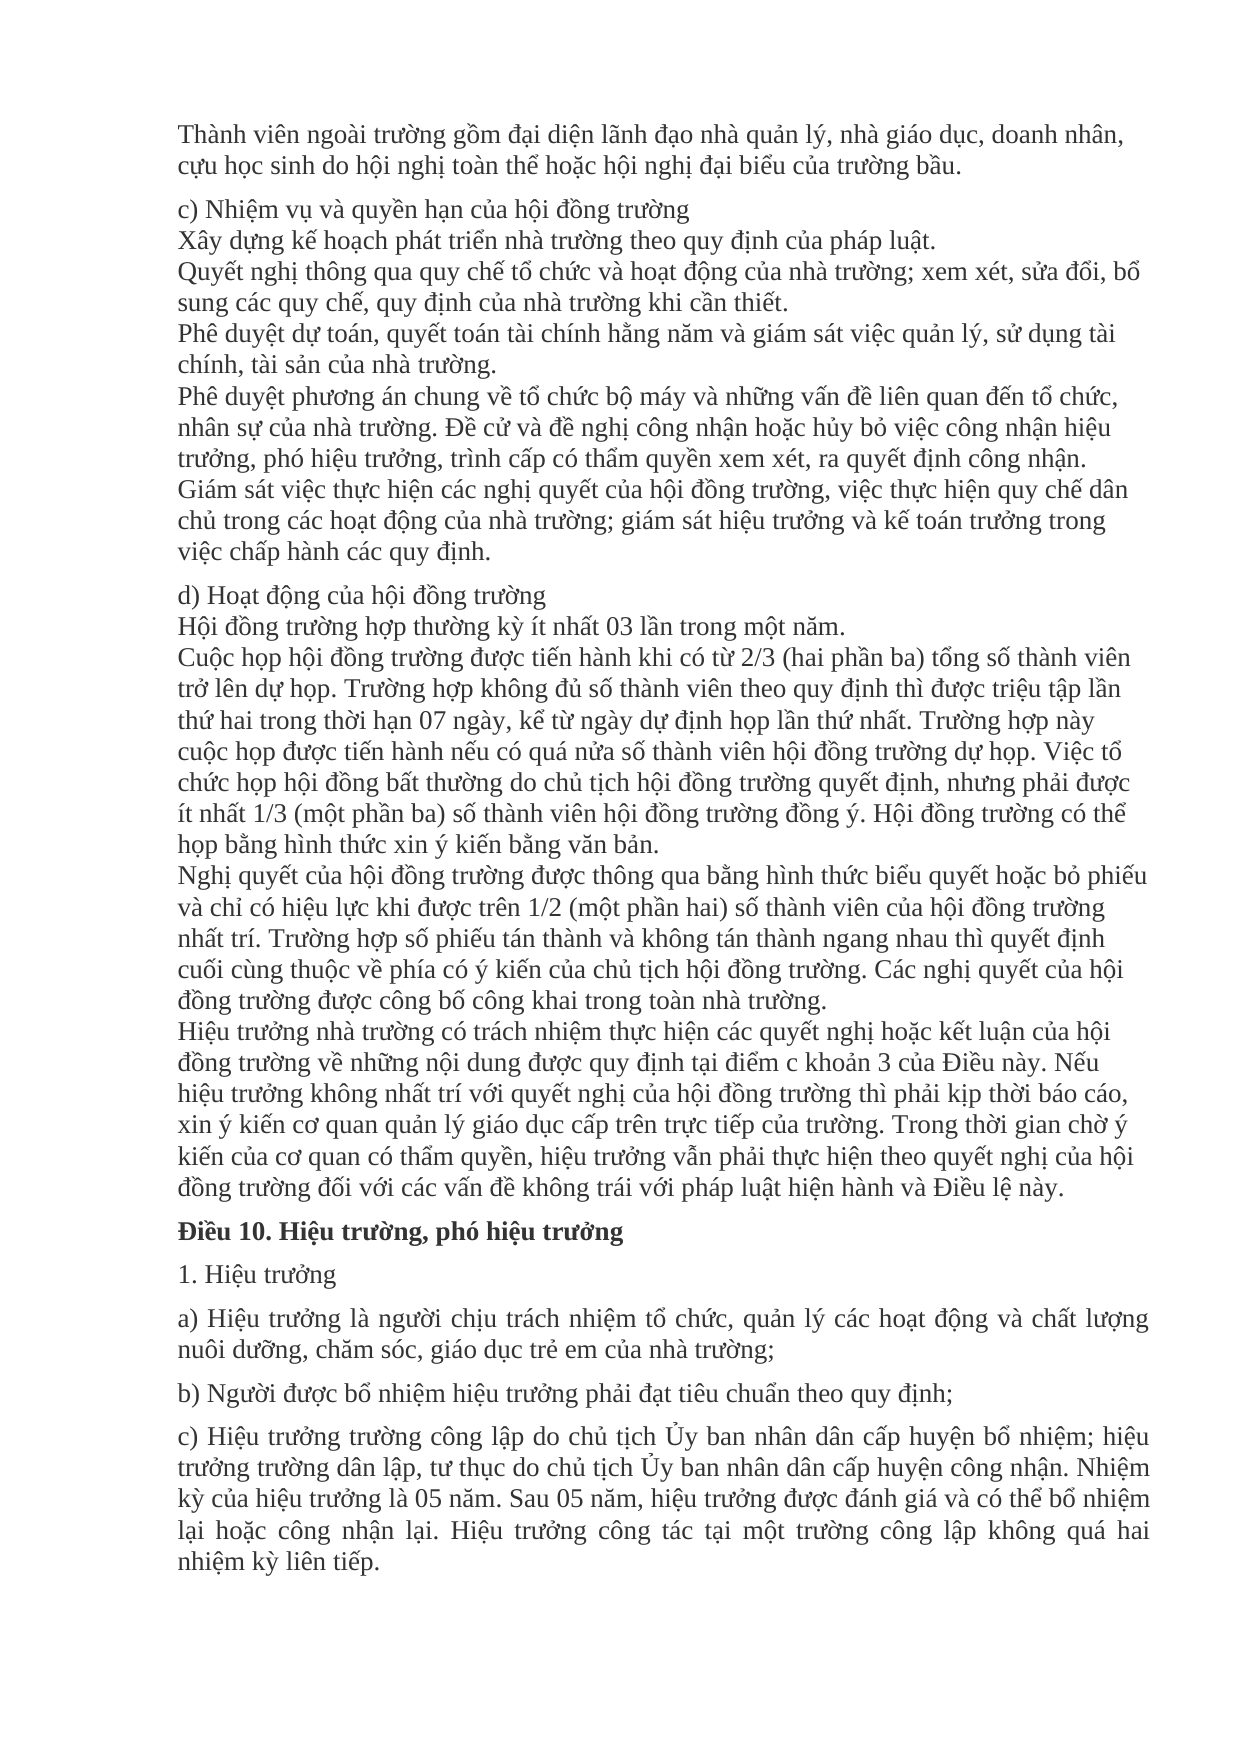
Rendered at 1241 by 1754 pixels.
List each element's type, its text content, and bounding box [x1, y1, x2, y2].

text d) Hoạt động của hội đồng trường Hội đồng trường hợp thường kỳ ít nhất 03 lần trong một năm. Cuộc họp hội đồng trường được tiến hành khi có từ 2/3 (hai phần ba) tổng số thành viên trở lên dự họp. Trường hợp không đủ số thành viên theo quy định thì được triệu tập lần thứ hai trong thời hạn 07 ngày, kể từ ngày dự định họp lần thứ nhất. Trường hợp này cuộc họp được tiến hành nếu có quá nửa số thành viên hội đồng trường dự họp. Việc tổ chức họp hội đồng bất thường do chủ tịch hội đồng trường quyết định, nhưng phải được ít nhất 1/3 (một phần ba) số thành viên hội đồng trường đồng ý. Hội đồng trường có thể họp bằng hình thức xin ý kiến bằng văn bản. Nghị quyết của hội đồng trường được thông qua bằng hình thức biểu quyết hoặc bỏ phiếu và chỉ có hiệu lực khi được trên 1/2 (một phần hai) số thành viên của hội đồng trường nhất trí. Trường hợp số phiếu tán thành và không tán thành ngang nhau thì quyết định cuối cùng thuộc về phía có ý kiến của chủ tịch hội đồng trường. Các nghị quyết của hội đồng trường được công bố công khai trong toàn nhà trường. Hiệu trưởng nhà trường có trách nhiệm thực hiện các quyết nghị hoặc kết luận của hội đồng trường về những nội dung được quy định tại điểm c khoản 3 của Điều này. Nếu hiệu trưởng không nhất trí với quyết nghị của hội đồng trường thì phải kịp thời báo cáo, xin ý kiến cơ quan quản lý giáo dục cấp trên trực tiếp của trường. Trong thời gian chờ ý kiến của cơ quan có thẩm quyền, hiệu trưởng vẫn phải thực hiện theo quyết nghị của hội đồng trường đối với các vấn đề không trái với pháp luật hiện hành và Điều lệ này. [177, 579, 1152, 1202]
text Điều 10. Hiệu trường, phó hiệu trưởng [177, 1214, 1152, 1246]
text c) Nhiệm vụ và quyền hạn của hội đồng trường Xây dựng kế hoạch phát triển nhà trường theo quy định của pháp luật. Quyết nghị thông qua quy chế tổ chức và hoạt động của nhà trường; xem xét, sửa đổi, bổ sung các quy chế, quy định của nhà trường khi cần thiết. Phê duyệt dự toán, quyết toán tài chính hằng năm và giám sát việc quản lý, sử dụng tài chính, tài sản của nhà trường. Phê duyệt phương án chung về tổ chức bộ máy và những vấn đề liên quan đến tổ chức, nhân sự của nhà trường. Đề cử và đề nghị công nhận hoặc hủy bỏ việc công nhận hiệu trưởng, phó hiệu trưởng, trình cấp có thẩm quyền xem xét, ra quyết định công nhận. Giám sát việc thực hiện các nghị quyết của hội đồng trường, việc thực hiện quy chế dân chủ trong các hoạt động của nhà trường; giám sát hiệu trưởng và kế toán trưởng trong việc chấp hành các quy định. [177, 193, 1152, 567]
text 1. Hiệu trưởng [177, 1258, 1152, 1289]
text a) Hiệu trưởng là người chịu trách nhiệm tổ chức, quản lý các hoạt động và chất lượng nuôi dưỡng, chăm sóc, giáo dục trẻ em của nhà trường; [177, 1302, 1152, 1364]
text b) Người được bổ nhiệm hiệu trưởng phải đạt tiêu chuẩn theo quy định; [177, 1377, 1152, 1408]
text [177, 118, 1152, 180]
text c) Hiệu trưởng trường công lập do chủ tịch Ủy ban nhân dân cấp huyện bổ nhiệm; hiệu trưởng trường dân lập, tư thục do chủ tịch Ủy ban nhân dân cấp huyện công nhận. Nhiệm kỳ của hiệu trưởng là 05 năm. Sau 05 năm, hiệu trưởng được đánh giá và có thể bổ nhiệm lại hoặc công nhận lại. Hiệu trưởng công tác tại một trường công lập không quá hai nhiệm kỳ liên tiếp. [177, 1420, 1152, 1576]
